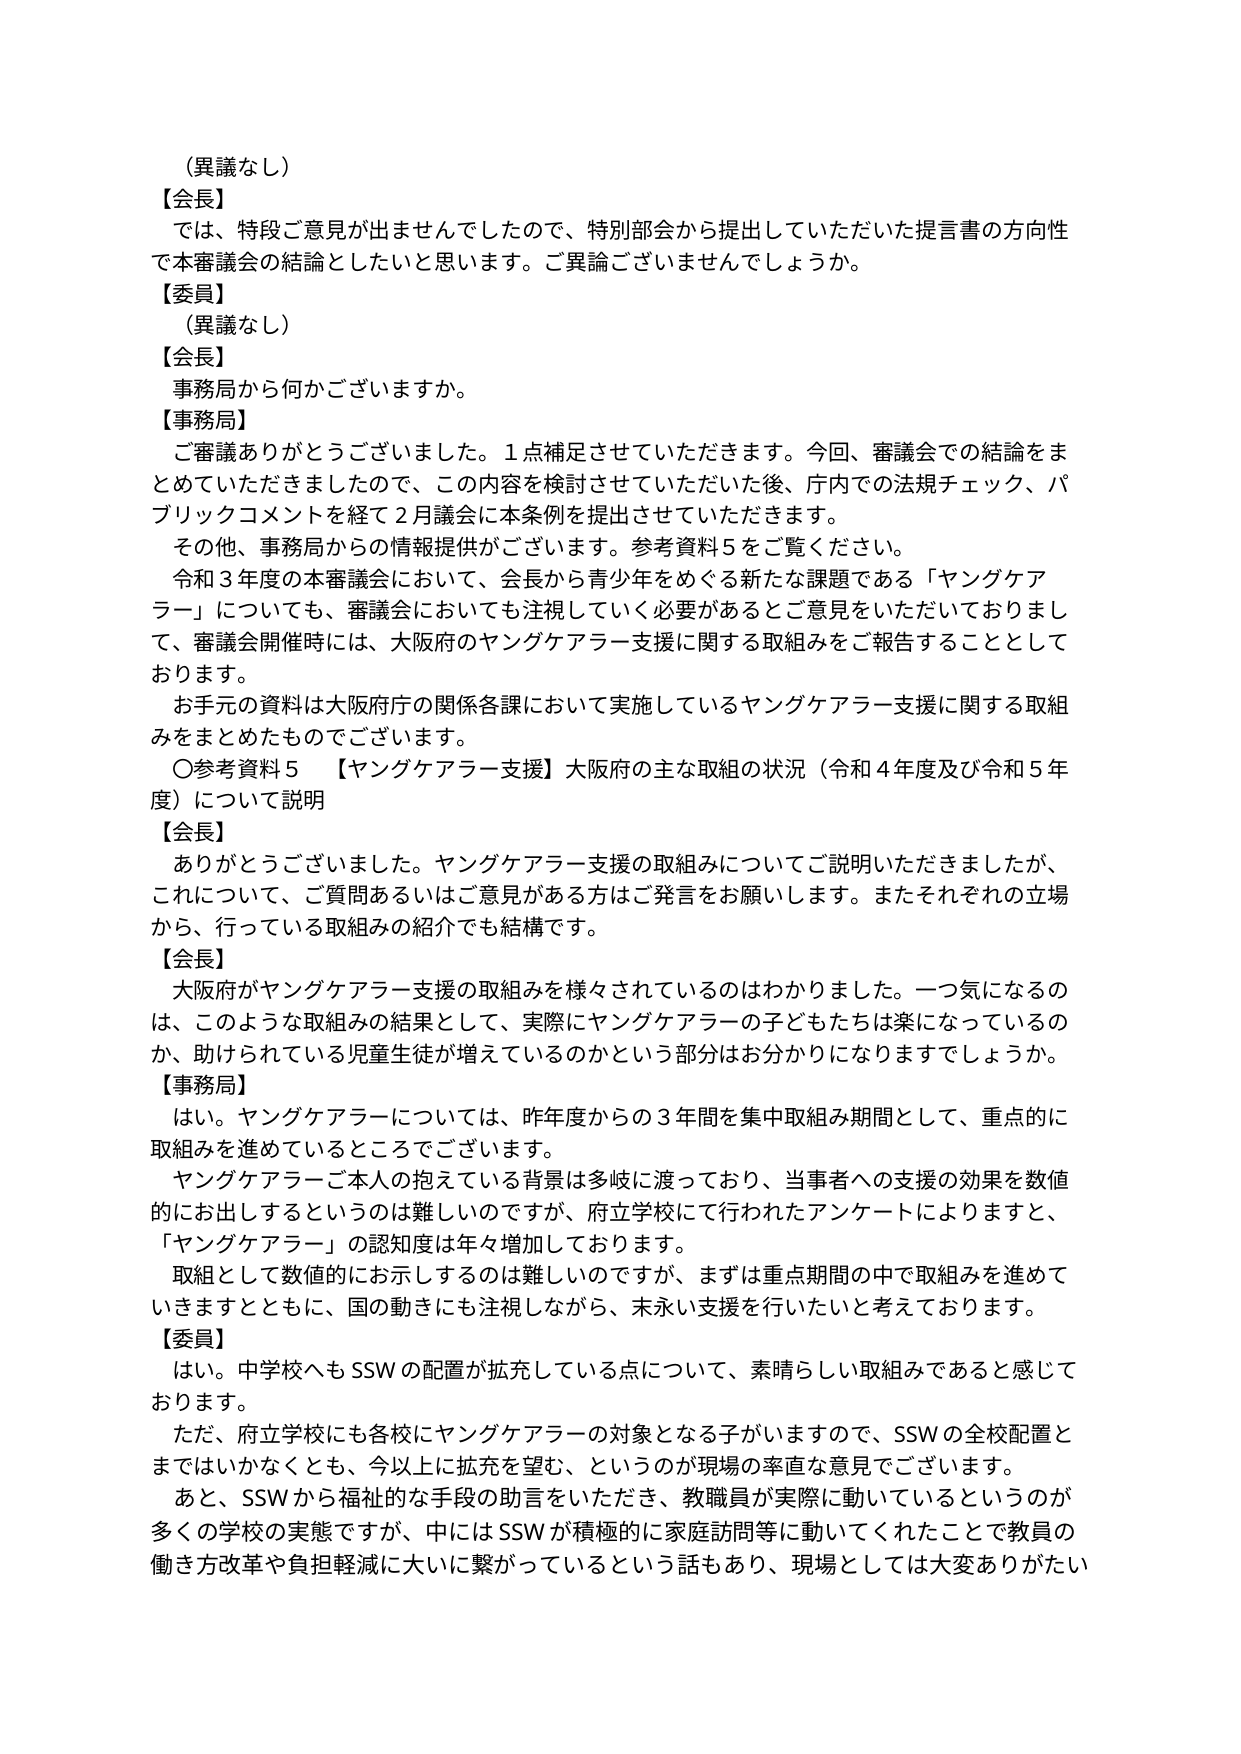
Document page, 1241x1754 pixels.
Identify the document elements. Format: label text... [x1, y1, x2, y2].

text ただ、府立学校にも各校にヤングケアラーの対象となる子がいますので、SSWの全校配置とまではいかなくとも、今以上に拡充を望む、というのが現場の率直な意見でございます。 [150, 1417, 1090, 1480]
text （異議なし） [150, 308, 1090, 340]
text 【会長】 [150, 815, 1090, 847]
text 【会長】 [150, 942, 1090, 973]
text 〇参考資料５ 【ヤングケアラー支援】大阪府の主な取組の状況（令和４年度及び令和５年度）について説明 [150, 752, 1090, 815]
text ありがとうございました。ヤングケアラー支援の取組みについてご説明いただきましたが、これについて、ご質問あるいはご意見がある方はご発言をお願いします。またそれぞれの立場から、行っている取組みの紹介でも結構です。 [150, 847, 1090, 942]
text ヤングケアラーご本人の抱えている背景は多岐に渡っており、当事者への支援の効果を数値的にお出しするというのは難しいのですが、府立学校にて行われたアンケートによりますと、「ヤングケアラー」の認知度は年々増加しております。 [150, 1163, 1090, 1258]
text はい。中学校へもSSWの配置が拡充している点について、素晴らしい取組みであると感じております。 [150, 1353, 1090, 1417]
text 【会長】 [150, 340, 1090, 372]
text 令和３年度の本審議会において、会長から青少年をめぐる新たな課題である「ヤングケアラー」についても、審議会においても注視していく必要があるとご意見をいただいておりまして、審議会開催時には、大阪府のヤングケアラー支援に関する取組みをご報告することとしております。 [150, 562, 1090, 688]
text ご審議ありがとうございました。１点補足させていただきます。今回、審議会での結論をまとめていただきましたので、この内容を検討させていただいた後、庁内での法規チェック、パブリックコメントを経て2月議会に本条例を提出させていただきます。 [150, 435, 1090, 530]
text では、特段ご意見が出ませんでしたので、特別部会から提出していただいた提言書の方向性で本審議会の結論としたいと思います。ご異論ございませんでしょうか。 [150, 213, 1090, 277]
text 【会長】 [150, 182, 1090, 213]
text 大阪府がヤングケアラー支援の取組みを様々されているのはわかりました。一つ気になるのは、このような取組みの結果として、実際にヤングケアラーの子どもたちは楽になっているのか、助けられている児童生徒が増えているのかという部分はお分かりになりますでしょうか。 [150, 973, 1090, 1068]
text 事務局から何かございますか。 [150, 372, 1090, 403]
text 取組として数値的にお示しするのは難しいのですが、まずは重点期間の中で取組みを進めていきますとともに、国の動きにも注視しながら、末永い支援を行いたいと考えております。 [150, 1258, 1090, 1322]
text （異議なし） [150, 150, 1090, 182]
text 【事務局】 [150, 403, 1090, 435]
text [150, 1480, 1090, 1580]
text その他、事務局からの情報提供がございます。参考資料５をご覧ください。 [150, 530, 1090, 562]
text 【委員】 [150, 1322, 1090, 1353]
text 【委員】 [150, 277, 1090, 308]
text お手元の資料は大阪府庁の関係各課において実施しているヤングケアラー支援に関する取組みをまとめたものでございます。 [150, 688, 1090, 752]
text 【事務局】 [150, 1068, 1090, 1100]
text はい。ヤングケアラーについては、昨年度からの３年間を集中取組み期間として、重点的に取組みを進めているところでございます。 [150, 1100, 1090, 1163]
